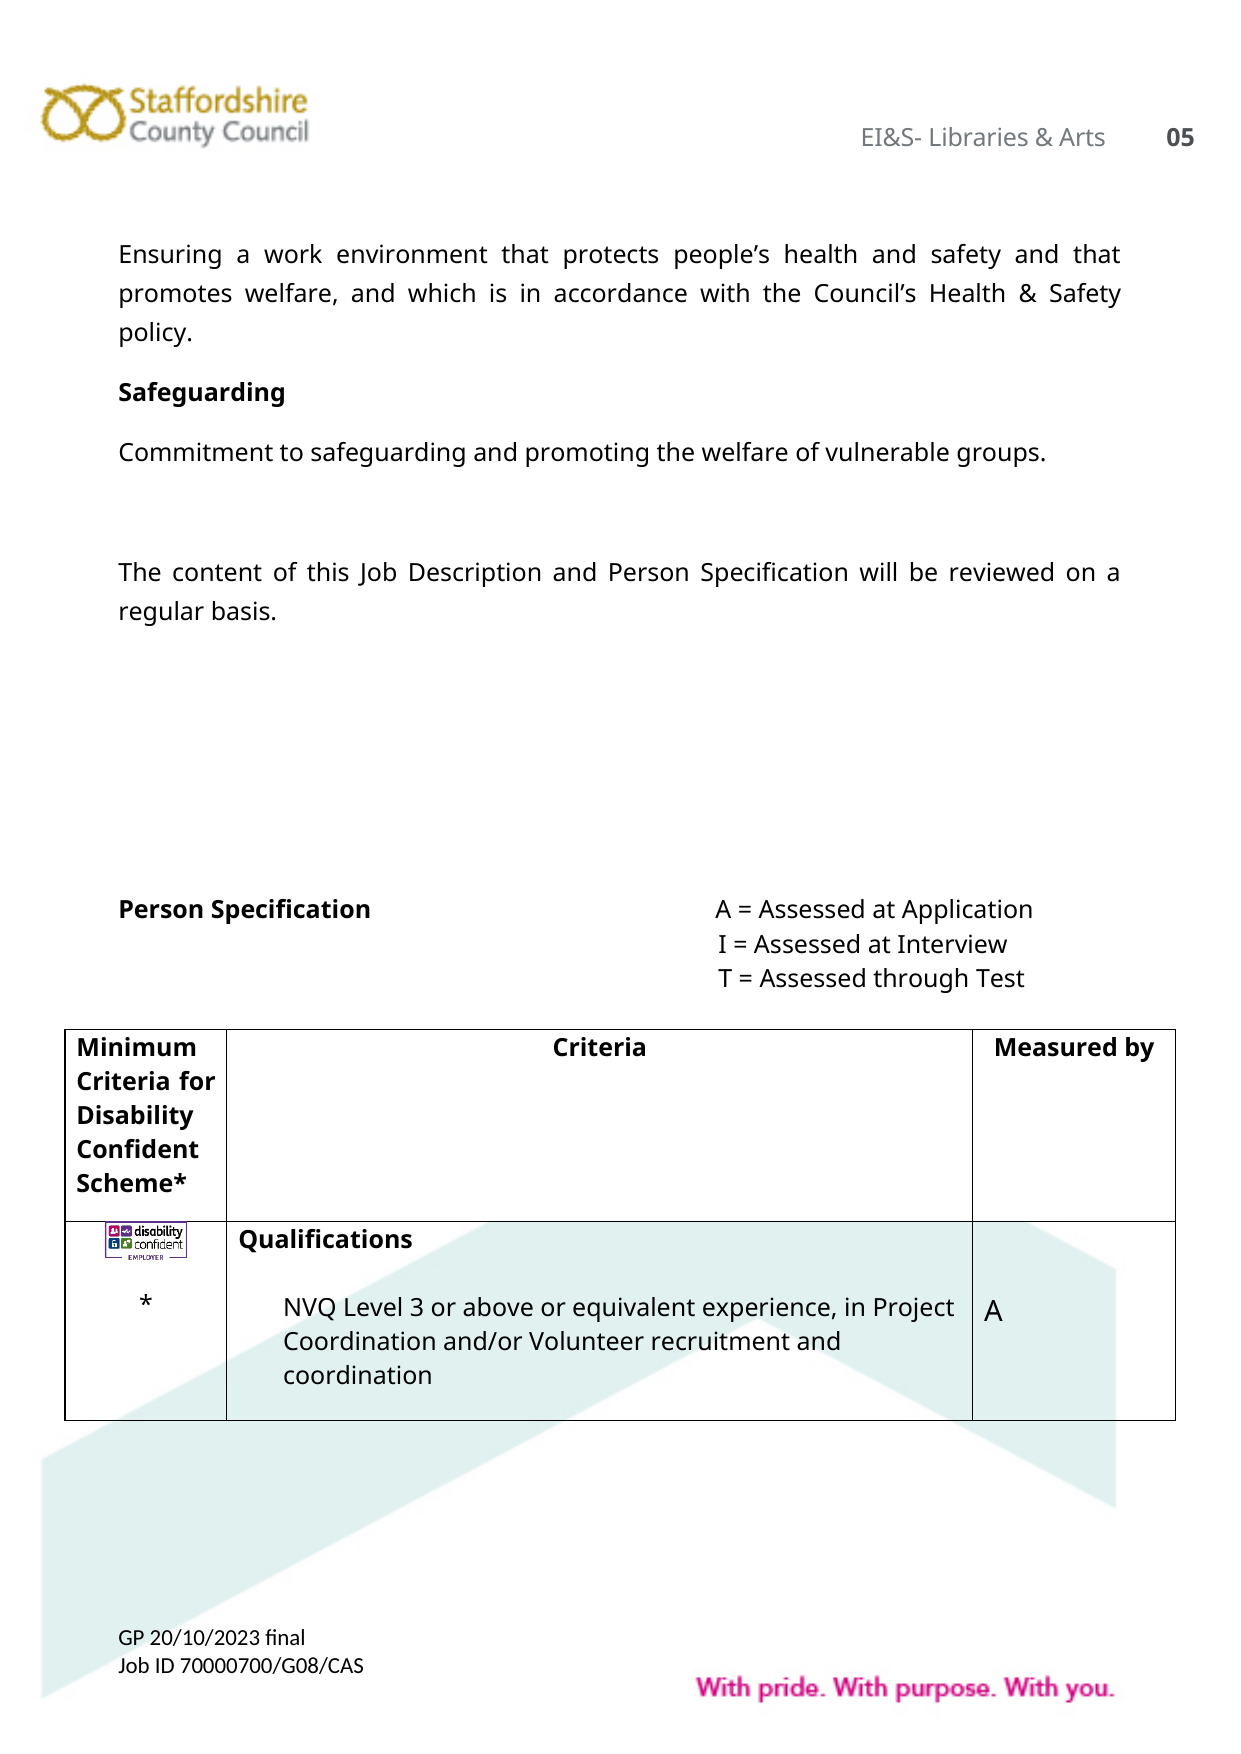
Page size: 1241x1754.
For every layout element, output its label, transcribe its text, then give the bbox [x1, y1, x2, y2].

text Safeguarding [118, 374, 1122, 409]
text Commitment to safeguarding and promoting the welfare of vulnerable groups. [118, 434, 1122, 469]
table_header Minimum Criteria for Disability Confident Scheme* [66, 1030, 226, 1221]
text Ensuring a work environment that protects people’s health and safety and that promotes welfare, and which is in accordance with the Council’s Health & Safety policy. [118, 236, 1122, 349]
table_header Measured by [973, 1030, 1175, 1221]
text Person Specification A = Assessed at Application [118, 892, 1122, 926]
text I = Assessed at Interview [718, 926, 1122, 960]
text The content of this Job Description and Person Specification will be reviewed on a regular basis. [118, 554, 1122, 628]
table_cell A [973, 1222, 1175, 1420]
picture [0, 3, 1198, 1754]
table_header Criteria [227, 1030, 972, 1221]
table_cell * [66, 1222, 226, 1420]
table_cell Qualifications NVQ Level 3 or above or equivalent experience, in Project Coordination and/or Volunteer recruitment and coordination [227, 1222, 972, 1420]
text T = Assessed through Test [718, 960, 1122, 994]
